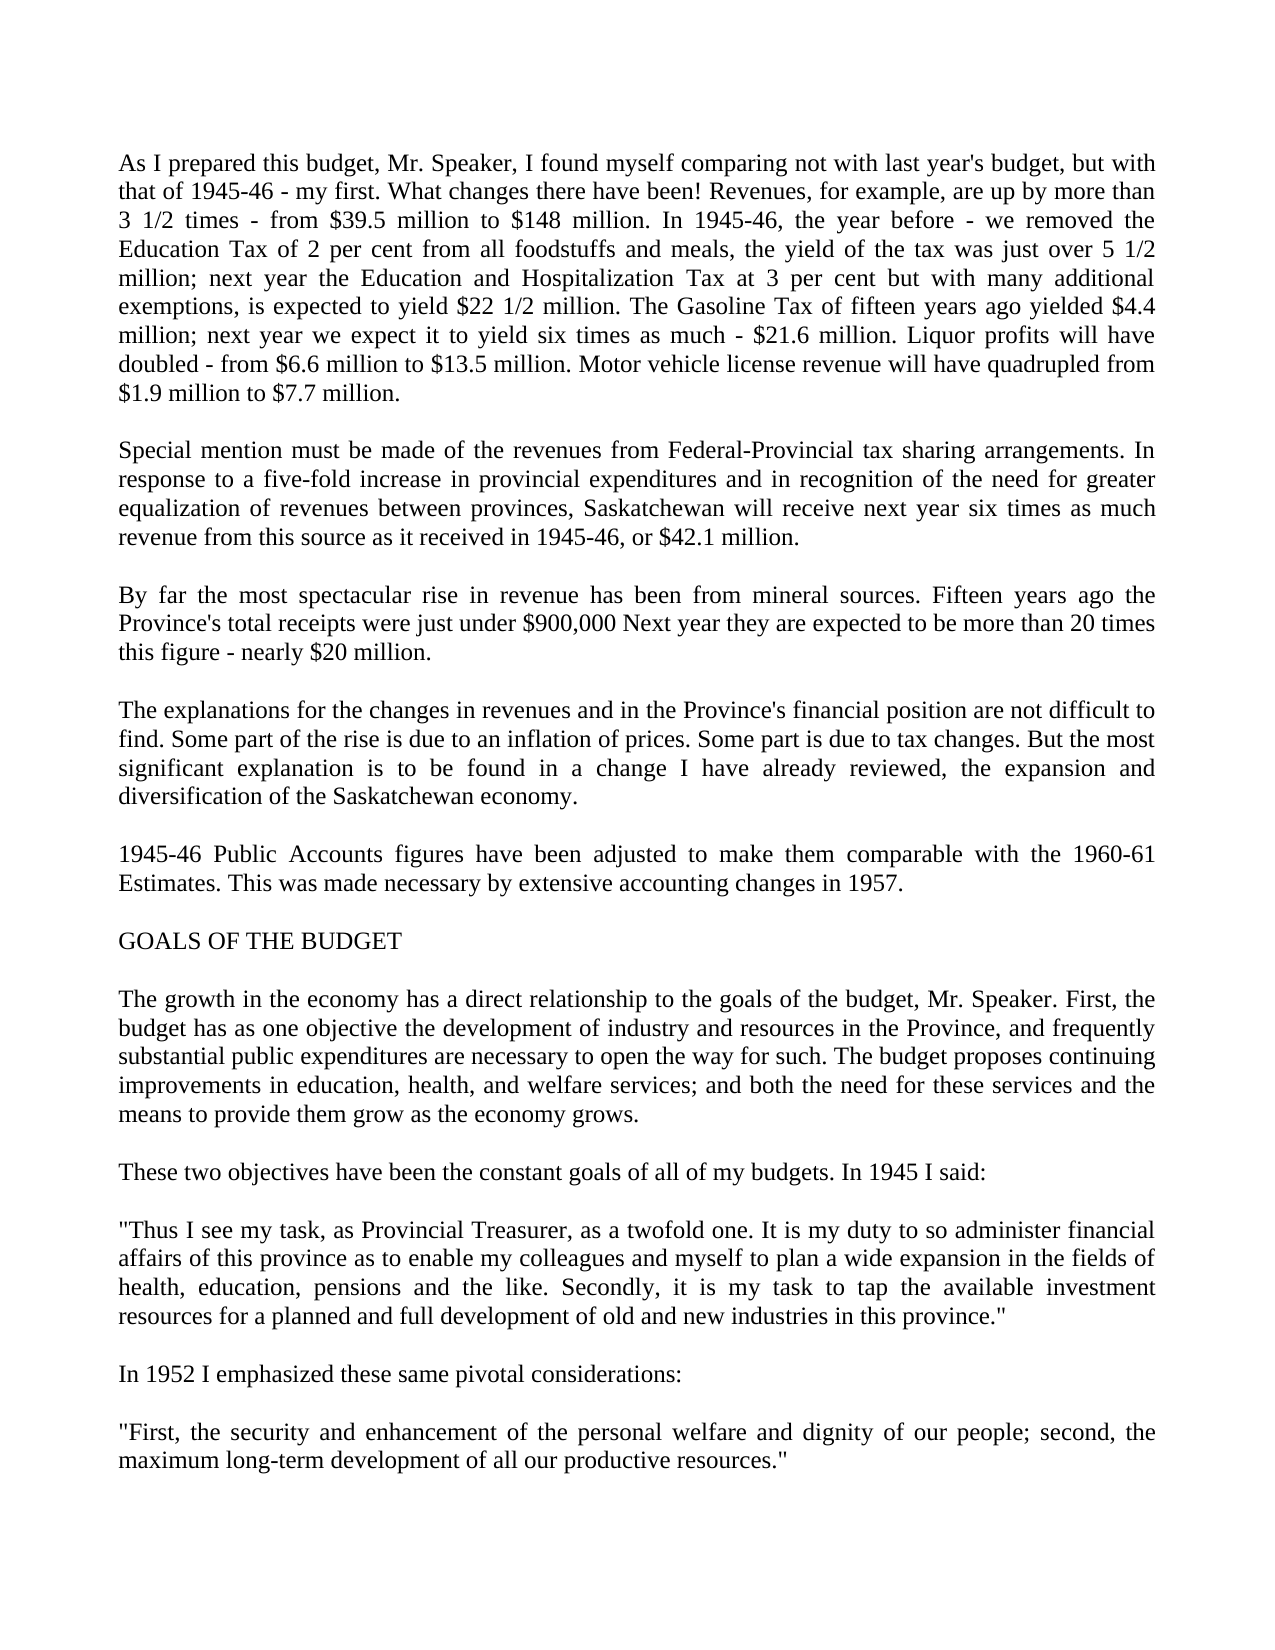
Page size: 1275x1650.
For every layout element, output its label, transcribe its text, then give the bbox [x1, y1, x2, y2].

text 1945-46 Public Accounts figures have been adjusted to make them comparable with the 1960-61 Estimates. This was made necessary by extensive accounting changes in 1957. [118, 839, 1157, 897]
text These two objectives have been the constant goals of all of my budgets. In 1945 I said: [118, 1157, 1157, 1186]
text The explanations for the changes in revenues and in the Province's financial position are not difficult to find. Some part of the rise is due to an inflation of prices. Some part is due to tax changes. But the most significant explanation is to be found in a change I have already reviewed, the expansion and diversification of the Saskatchewan economy. [118, 695, 1157, 810]
text By far the most spectacular rise in revenue has been from mineral sources. Fifteen years ago the Province's total receipts were just under $900,000 Next year they are expected to be more than 20 times this figure - nearly $20 million. [118, 580, 1157, 666]
text Special mention must be made of the revenues from Federal-Provincial tax sharing arrangements. In response to a five-fold increase in provincial expenditures and in recognition of the need for greater equalization of revenues between provinces, Saskatchewan will receive next year six times as much revenue from this source as it received in 1945-46, or $42.1 million. [118, 436, 1157, 551]
text GOALS OF THE BUDGET [118, 926, 1157, 955]
text "First, the security and enhancement of the personal welfare and dignity of our people; second, the maximum long-term development of all our productive resources." [118, 1417, 1157, 1474]
text "Thus I see my task, as Provincial Treasurer, as a twofold one. It is my duty to so administer financial affairs of this province as to enable my colleagues and myself to plan a wide expansion in the fields of health, education, pensions and the like. Secondly, it is my task to tap the available investment resources for a planned and full development of old and new industries in this province." [118, 1215, 1157, 1330]
text In 1952 I emphasized these same pivotal considerations: [118, 1359, 1157, 1388]
text As I prepared this budget, Mr. Speaker, I found myself comparing not with last year's budget, but with that of 1945-46 - my first. What changes there have been! Revenues, for example, are up by more than 3 1/2 times - from $39.5 million to $148 million. In 1945-46, the year before - we removed the Education Tax of 2 per cent from all foodstuffs and meals, the yield of the tax was just over 5 1/2 million; next year the Education and Hospitalization Tax at 3 per cent but with many additional exemptions, is expected to yield $22 1/2 million. The Gasoline Tax of fifteen years ago yielded $4.4 million; next year we expect it to yield six times as much - $21.6 million. Liquor profits will have doubled - from $6.6 million to $13.5 million. Motor vehicle license revenue will have quadrupled from $1.9 million to $7.7 million. [118, 148, 1157, 406]
text The growth in the economy has a direct relationship to the goals of the budget, Mr. Speaker. First, the budget has as one objective the development of industry and resources in the Province, and frequently substantial public expenditures are necessary to open the way for such. The budget proposes continuing improvements in education, health, and welfare services; and both the need for these services and the means to provide them grow as the economy grows. [118, 984, 1157, 1128]
